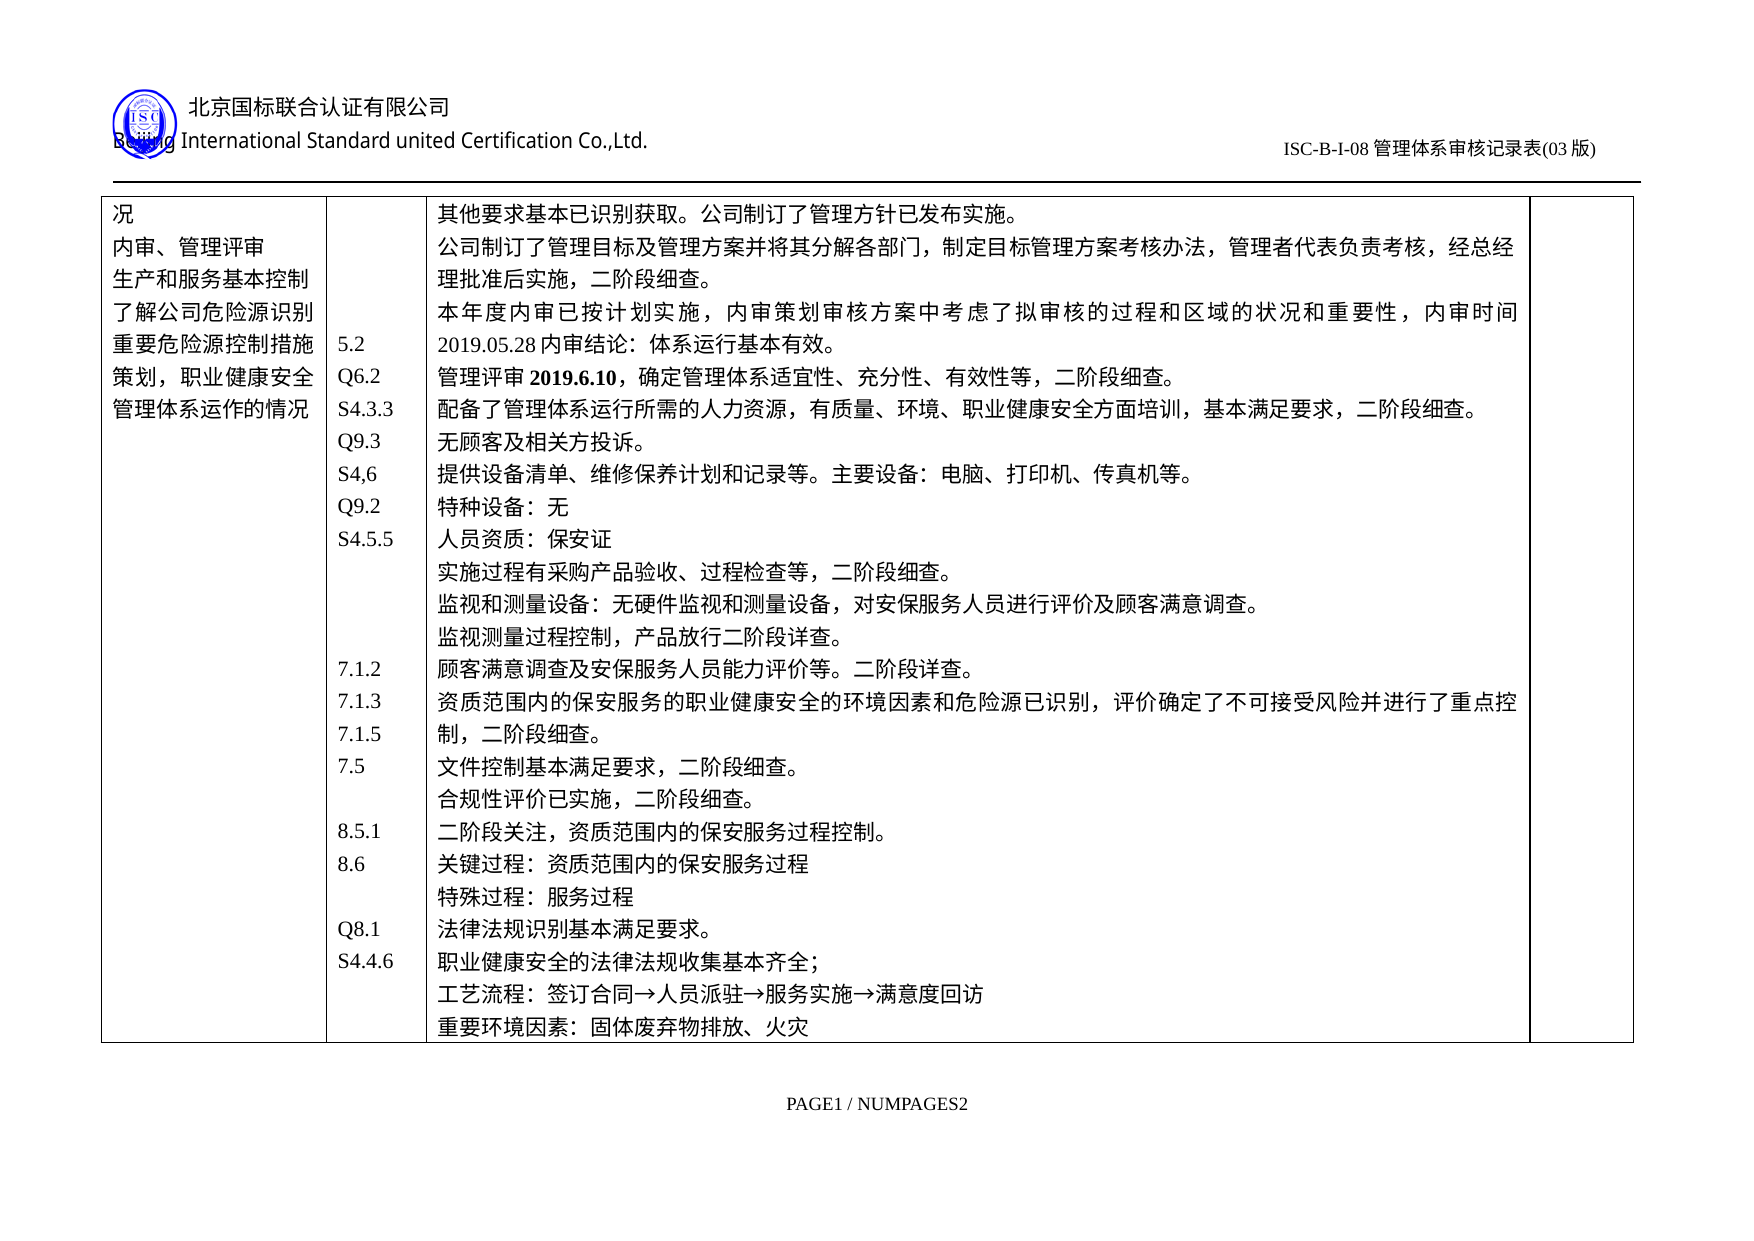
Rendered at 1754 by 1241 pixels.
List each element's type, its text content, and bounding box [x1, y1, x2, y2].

picture [112, 89, 180, 158]
table_cell [1531, 197, 1633, 1042]
table_cell 4.1 4.2 4.3 5.2 Q6.2 S4.3.3 Q9.3 S4,6 Q9.2 S4.5.5 7.1.2 7.1.3 7.1.5 7.5 8.5.1 8.6 Q8.1 S4.4.6 [327, 197, 426, 1042]
